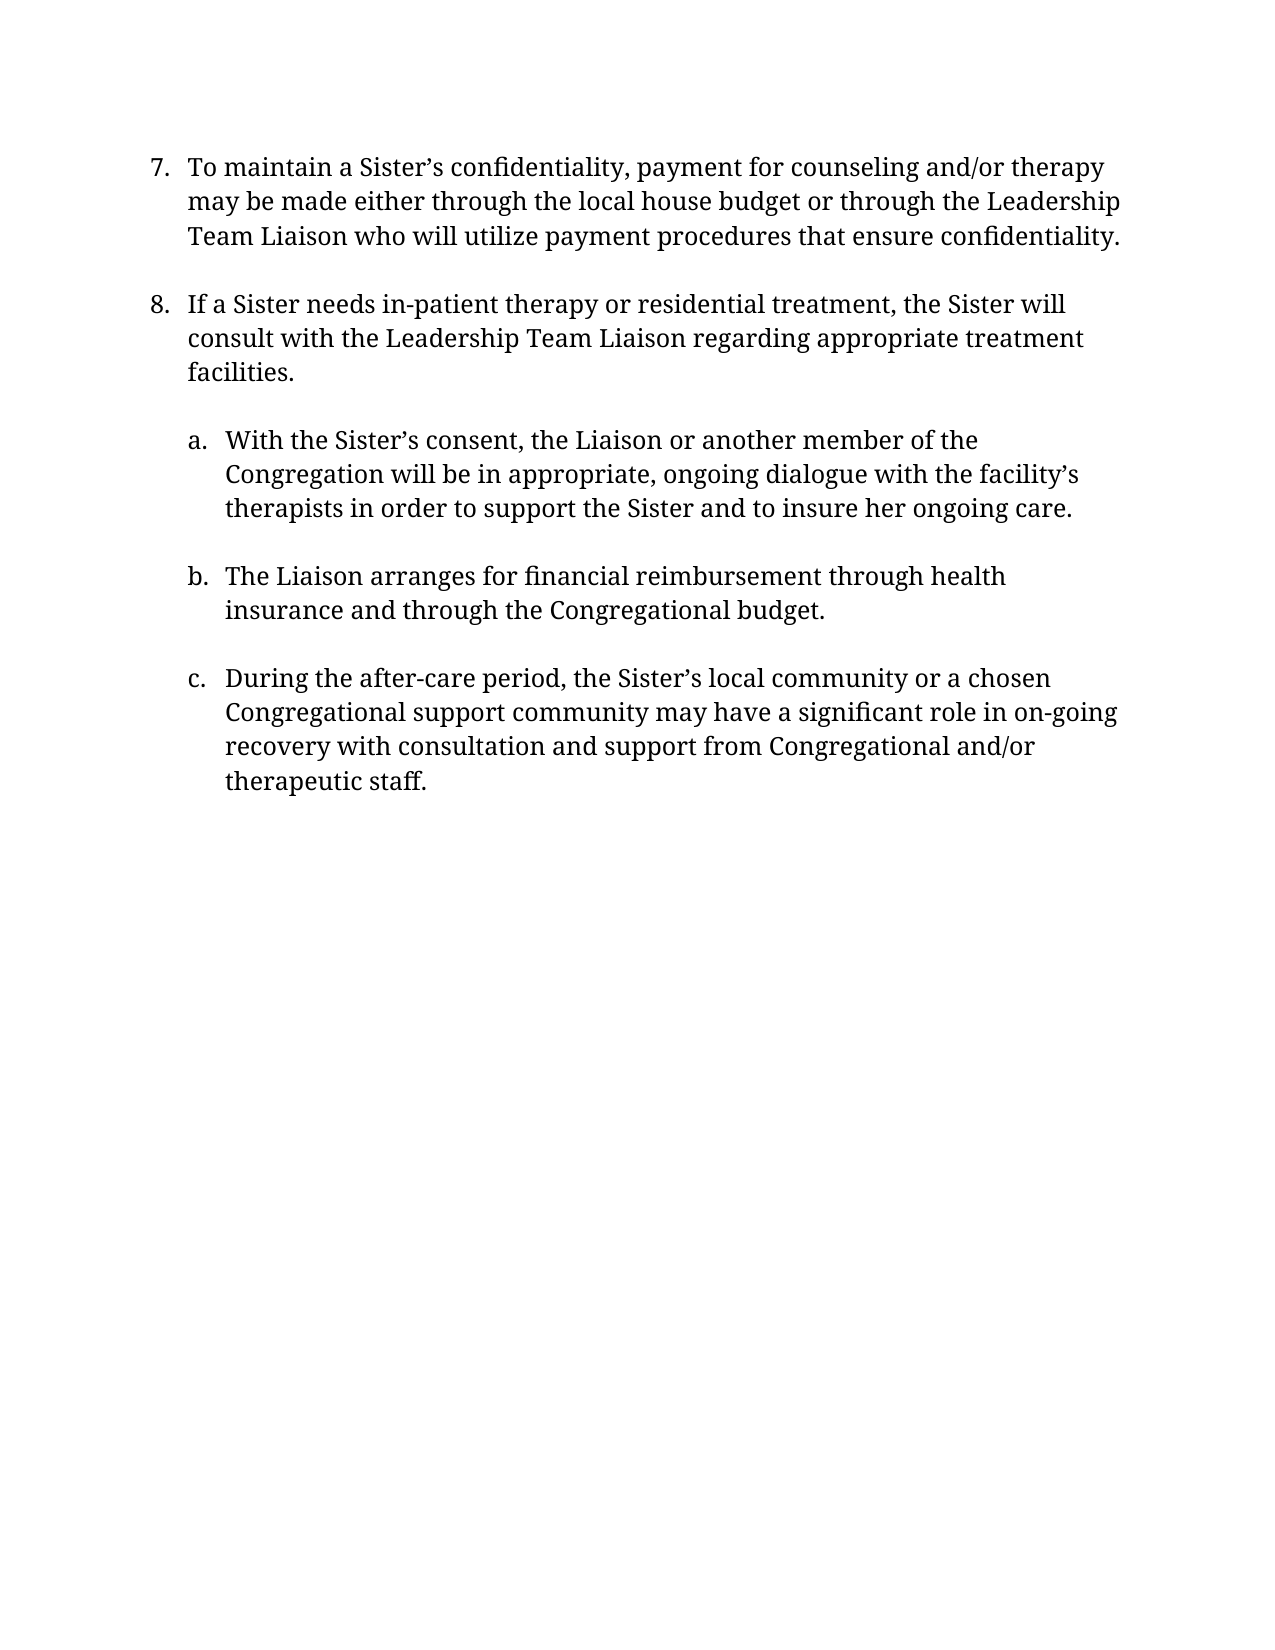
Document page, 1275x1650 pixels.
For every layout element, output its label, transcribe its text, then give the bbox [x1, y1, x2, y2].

list To maintain a Sister’s confidentiality, payment for counseling and/or therapy may be made either through the local house budget or through the Leadership Team Liaison who will utilize payment procedures that ensure confidentiality. [150, 150, 1125, 252]
list The Liaison arranges for financial reimbursement through health insurance and through the Congregational budget. [187, 559, 1125, 627]
list If a Sister needs in-patient therapy or residential treatment, the Sister will consult with the Leadership Team Liaison regarding appropriate treatment facilities. [150, 286, 1125, 388]
list During the after-care period, the Sister’s local community or a chosen Congregational support community may have a significant role in on-going recovery with consultation and support from Congregational and/or therapeutic staff. [187, 661, 1125, 797]
list With the Sister’s consent, the Liaison or another member of the Congregation will be in appropriate, ongoing dialogue with the facility’s therapists in order to support the Sister and to insure her ongoing care. [187, 422, 1125, 525]
